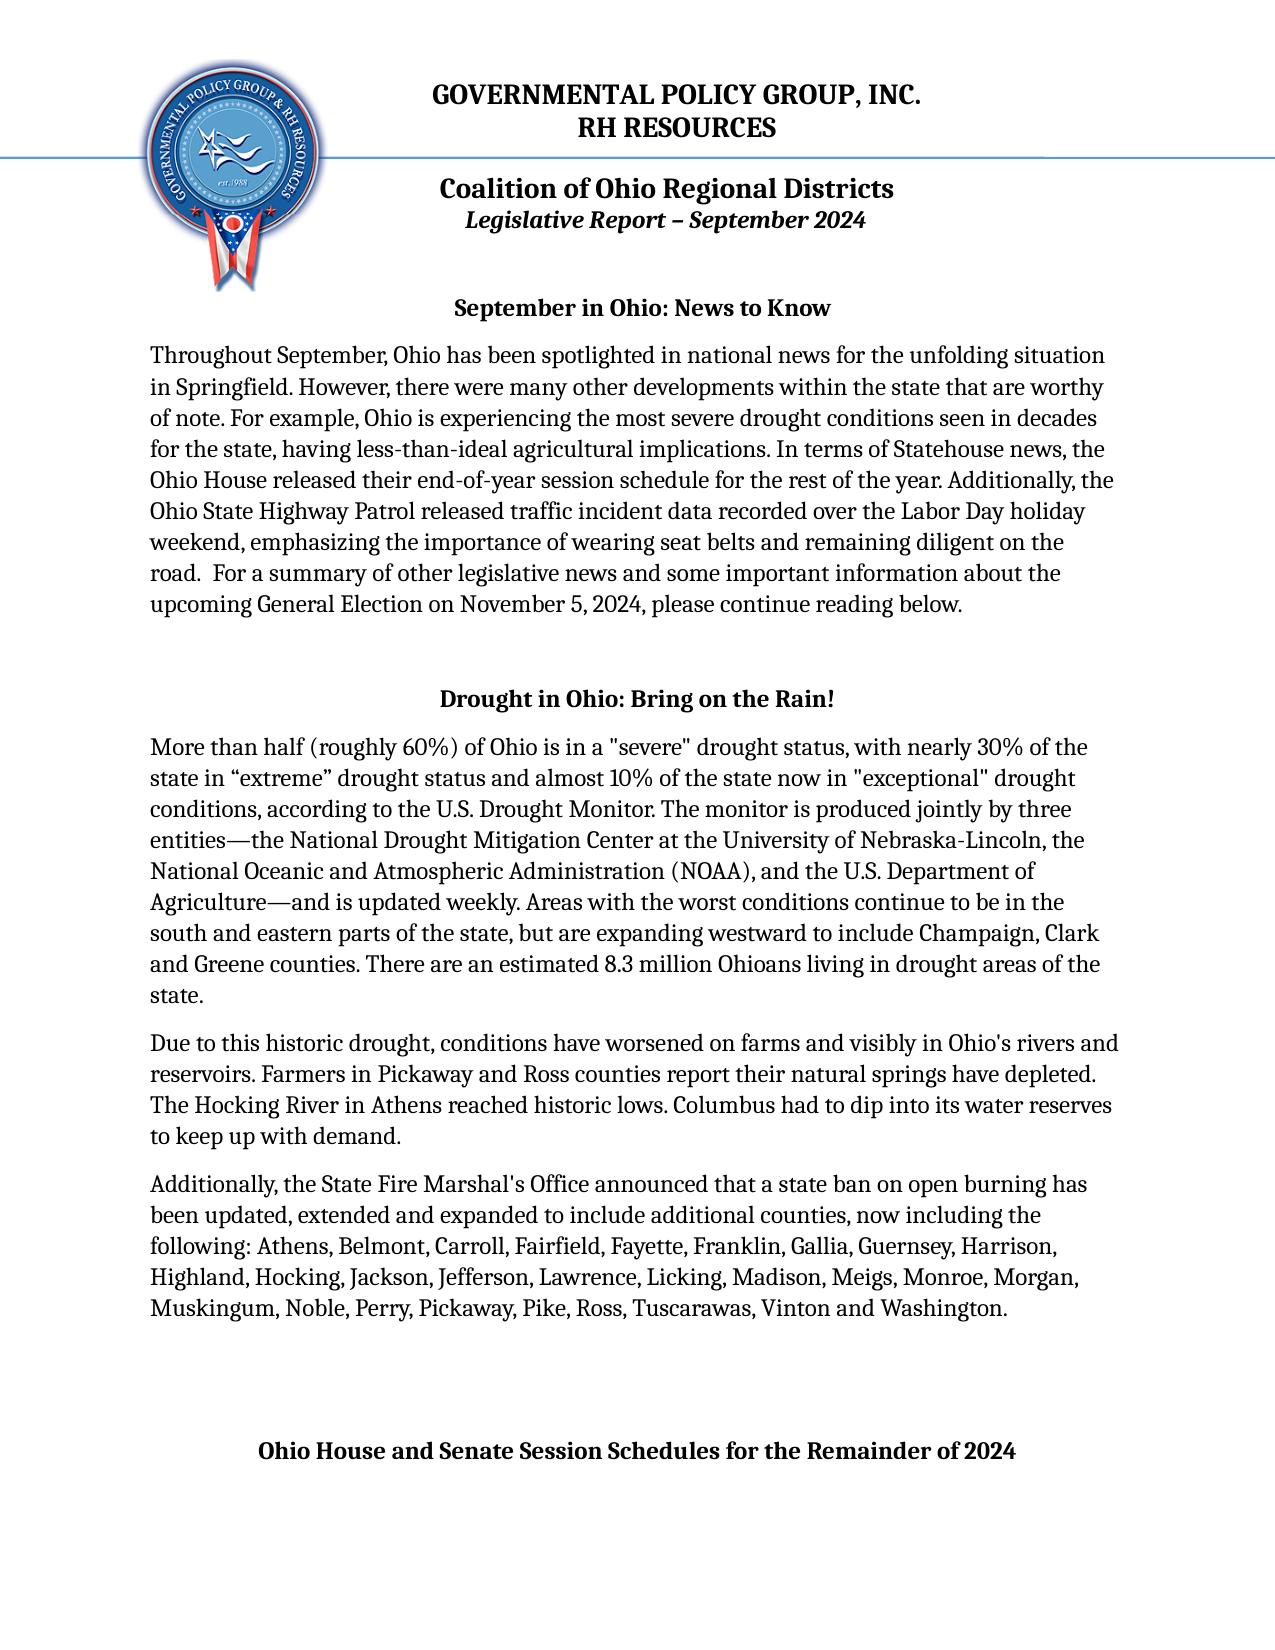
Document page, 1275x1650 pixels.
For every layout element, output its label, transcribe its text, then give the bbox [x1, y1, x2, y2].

text Drought in Ohio: Bring on the Rain! [150, 685, 1125, 714]
text Due to this historic drought, conditions have worsened on farms and visibly in Ohio's rivers and reservoirs. Farmers in Pickaway and Ross counties report their natural springs have depleted. The Hocking River in Athens reached historic lows. Columbus had to dip into its water reserves to keep up with demand. [150, 1029, 1125, 1151]
text Ohio House and Senate Session Schedules for the Remainder of 2024 [150, 1437, 1125, 1466]
text More than half (roughly 60%) of Ohio is in a "severe" drought status, with nearly 30% of the state in “extreme” drought status and almost 10% of the state now in "exceptional" drought conditions, according to the U.S. Drought Monitor. The monitor is produced jointly by three entities—the National Drought Mitigation Center at the University of Nebraska-Lincoln, the National Oceanic and Atmospheric Administration (NOAA), and the U.S. Department of Agriculture—and is updated weekly. Areas with the worst conditions continue to be in the south and eastern parts of the state, but are expanding westward to include Champaign, Clark and Greene counties. There are an estimated 8.3 million Ohioans living in drought areas of the state. [150, 733, 1125, 1010]
picture [135, 59, 330, 292]
text September in Ohio: News to Know [150, 294, 1125, 322]
text Additionally, the State Fire Marshal's Office announced that a state ban on open burning has been updated, extended and expanded to include additional counties, now including the following: Athens, Belmont, Carroll, Fairfield, Fayette, Franklin, Gallia, Guernsey, Harrison, Highland, Hocking, Jackson, Jefferson, Lawrence, Licking, Madison, Meigs, Monroe, Morgan, Muskingum, Noble, Perry, Pickaway, Pike, Ross, Tuscarawas, Vinton and Washington. [150, 1170, 1125, 1323]
text Throughout September, Ohio has been spotlighted in national news for the unfolding situation in Springfield. However, there were many other developments within the state that are worthy of note. For example, Ohio is experiencing the most severe drought conditions seen in decades for the state, having less-than-ideal agricultural implications. In terms of Statehouse news, the Ohio House released their end-of-year session schedule for the rest of the year. Additionally, the Ohio State Highway Patrol released traffic incident data recorded over the Labor Day holiday weekend, emphasizing the importance of wearing seat belts and remaining diligent on the road. For a summary of other legislative news and some important information about the upcoming General Election on November 5, 2024, please continue reading below. [150, 341, 1125, 618]
